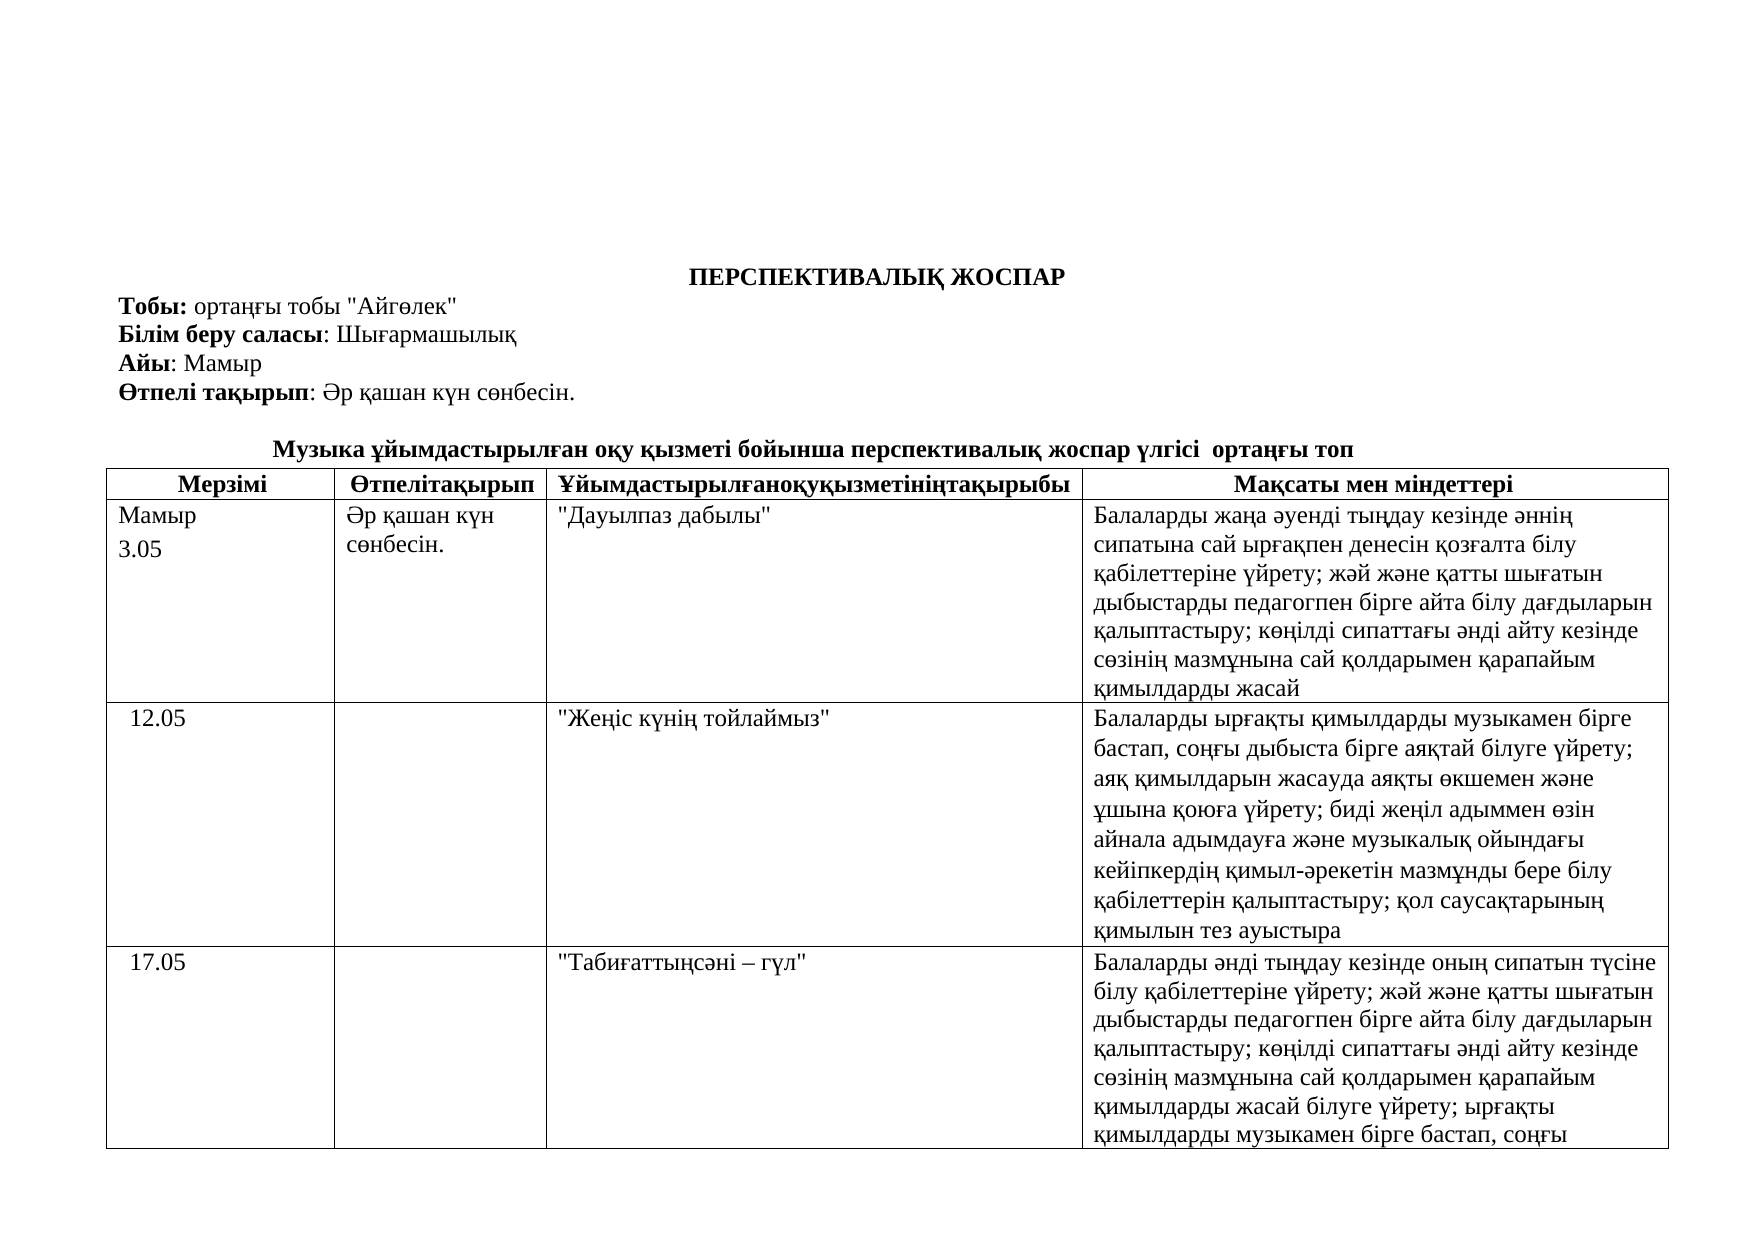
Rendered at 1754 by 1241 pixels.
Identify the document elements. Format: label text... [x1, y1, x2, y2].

text Білім беру саласы: Шығармашылық [118, 319, 1636, 348]
table_cell 12.05 [107, 703, 334, 946]
table_cell "Дауылпаз дабылы" [547, 500, 1082, 702]
table_header Өтпелітақырып [335, 469, 546, 499]
table_cell Балаларды жаңа әуенді тыңдау кезінде әннің сипатына сай ырғақпен денесін қозғалта білу қабілеттеріне үйрету; жәй және қатты шығатын дыбыстарды педагогпен бірге айта білу дағдыларын қалыптастыру; көңілді сипаттағы әнді айту кезінде сөзінің мазмұнына сай қолдарымен қарапайым қимылдарды жасай [1083, 500, 1668, 702]
text Музыка ұйымдастырылған оқу қызметі бойынша перспективалық жоспар үлгісі ортаңғы топ [118, 434, 1509, 463]
text ПЕРСПЕКТИВАЛЫҚ ЖОСПАР [118, 262, 1636, 291]
table_header Мерзімі [107, 469, 334, 499]
text Айы: Мамыр [118, 348, 1636, 377]
table_header Мақсаты мен міндеттері [1083, 469, 1668, 499]
table_cell [335, 703, 546, 946]
table_header Ұйымдастырылғаноқуқызметініңтақырыбы [547, 469, 1082, 499]
table_cell Әр қашан күн сөнбесін. [335, 500, 546, 702]
table_cell "Жеңіс күнің тойлаймыз" [547, 703, 1082, 946]
text Өтпелі тақырып: Әр қашан күн сөнбесін. [118, 377, 1636, 406]
table_cell 17.05 [107, 947, 334, 1148]
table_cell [547, 947, 1082, 1148]
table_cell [1083, 947, 1668, 1148]
text Тобы: ортаңғы тобы "Айгөлек" [118, 291, 1636, 319]
table_cell [335, 947, 546, 1148]
table_cell Мамыр 3.05 [107, 500, 334, 702]
table_cell Балаларды ырғақты қимылдарды музыкамен бірге бастап, соңғы дыбыста бірге аяқтай білуге үйрету; аяқ қимылдарын жасауда аяқты өкшемен және ұшына қоюға үйрету; биді жеңіл адыммен өзін айнала адымдауға және музыкалық ойындағы кейіпкердің қимыл-әрекетін мазмұнды бере білу қабілеттерін қалыптастыру; қол саусақтарының қимылын тез ауыстыра [1083, 703, 1668, 946]
